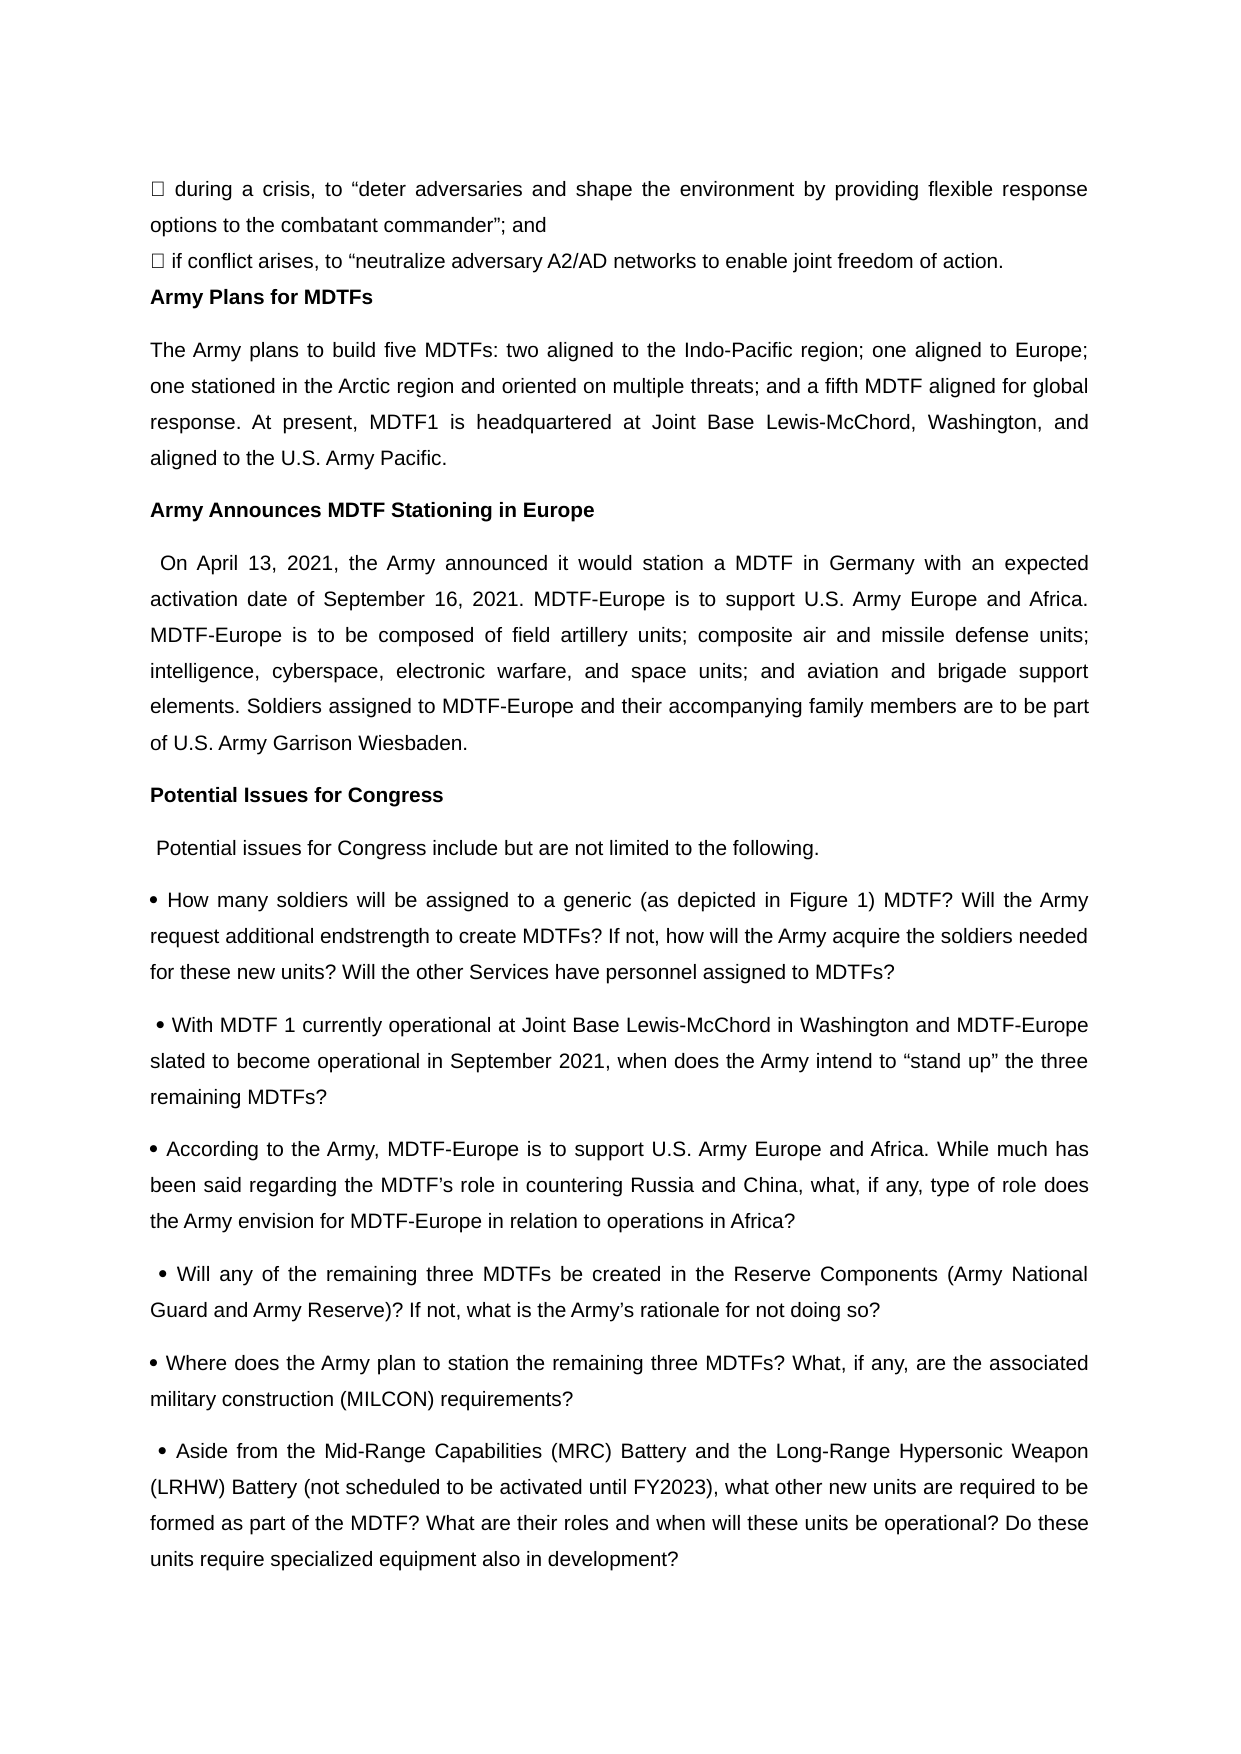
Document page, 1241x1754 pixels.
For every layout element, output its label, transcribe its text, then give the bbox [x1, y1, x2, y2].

text Army Plans for MDTFs [150, 285, 1090, 309]
text The Army plans to build five MDTFs: two aligned to the Indo-Pacific region; one aligned to Europe; one stationed in the Arctic region and oriented on multiple threats; and a fifth MDTF aligned for global response. At present, MDTF1 is headquartered at Joint Base Lewis-McChord, Washington, and aligned to the U.S. Army Pacific. [150, 338, 1090, 469]
text Where does the Army plan to station the remaining three MDTFs? What, if any, are the associated military construction (MILCON) requirements? [150, 1351, 1090, 1411]
text  if conflict arises, to “neutralize adversary A2/AD networks to enable joint freedom of action. [150, 249, 1090, 273]
text  during a crisis, to “deter adversaries and shape the environment by providing flexible response options to the combatant commander”; and [150, 177, 1090, 237]
text Aside from the Mid-Range Capabilities (MRC) Battery and the Long-Range Hypersonic Weapon (LRHW) Battery (not scheduled to be activated until FY2023), what other new units are required to be formed as part of the MDTF? What are their roles and when will these units be operational? Do these units require specialized equipment also in development? [150, 1439, 1090, 1571]
text Army Announces MDTF Stationing in Europe [150, 498, 1090, 522]
text How many soldiers will be assigned to a generic (as depicted in Figure 1) MDTF? Will the Army request additional endstrength to create MDTFs? If not, how will the Army acquire the soldiers needed for these new units? Will the other Services have personnel assigned to MDTFs? [150, 888, 1090, 984]
text Potential Issues for Congress [150, 783, 1090, 807]
text On April 13, 2021, the Army announced it would station a MDTF in Germany with an expected activation date of September 16, 2021. MDTF-Europe is to support U.S. Army Europe and Africa. MDTF-Europe is to be composed of field artillery units; composite air and missile defense units; intelligence, cyberspace, electronic warfare, and space units; and aviation and brigade support elements. Soldiers assigned to MDTF-Europe and their accompanying family members are to be part of U.S. Army Garrison Wiesbaden. [150, 551, 1090, 754]
text Will any of the remaining three MDTFs be created in the Reserve Components (Army National Guard and Army Reserve)? If not, what is the Army’s rationale for not doing so? [150, 1262, 1090, 1322]
text According to the Army, MDTF-Europe is to support U.S. Army Europe and Africa. While much has been said regarding the MDTF’s role in countering Russia and China, what, if any, type of role does the Army envision for MDTF-Europe in relation to operations in Africa? [150, 1137, 1090, 1233]
text Potential issues for Congress include but are not limited to the following. [150, 836, 1090, 859]
text With MDTF 1 currently operational at Joint Base Lewis-McChord in Washington and MDTF-Europe slated to become operational in September 2021, when does the Army intend to “stand up” the three remaining MDTFs? [150, 1013, 1090, 1109]
